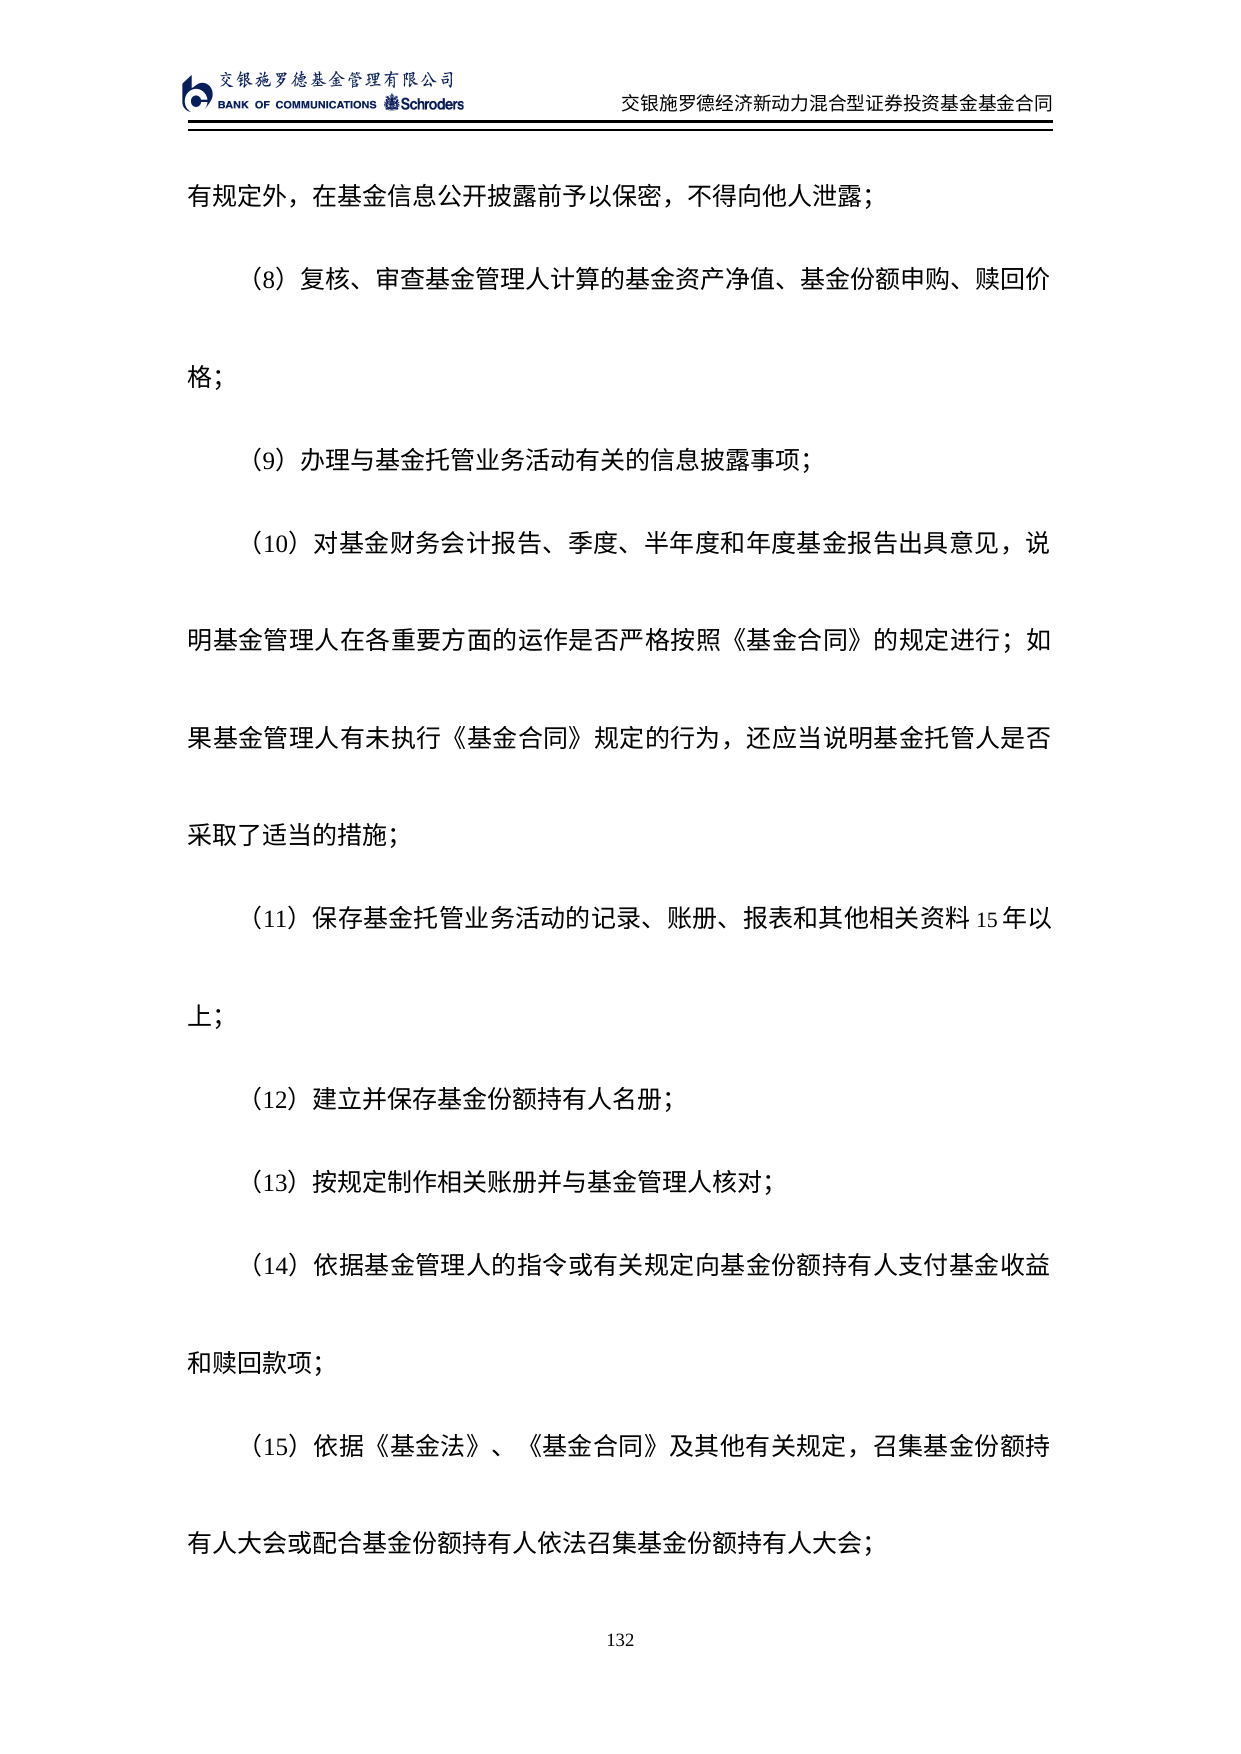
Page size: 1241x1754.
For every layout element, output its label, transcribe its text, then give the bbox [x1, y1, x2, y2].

picture [182, 71, 464, 112]
text （15）依据《基金法》、《基金合同》及其他有关规定，召集基金份额持有人大会或配合基金份额持有人依法召集基金份额持有人大会； [187, 1412, 1053, 1574]
text （8）复核、审查基金管理人计算的基金资产净值、基金份额申购、赎回价格； [187, 245, 1053, 408]
text （14）依据基金管理人的指令或有关规定向基金份额持有人支付基金收益和赎回款项； [187, 1231, 1053, 1394]
text （9）办理与基金托管业务活动有关的信息披露事项； [187, 426, 1053, 491]
text （13）按规定制作相关账册并与基金管理人核对； [187, 1148, 1053, 1213]
text （11）保存基金托管业务活动的记录、账册、报表和其他相关资料15年以上； [187, 884, 1053, 1047]
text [187, 162, 1053, 227]
text （10）对基金财务会计报告、季度、半年度和年度基金报告出具意见，说明基金管理人在各重要方面的运作是否严格按照《基金合同》的规定进行；如果基金管理人有未执行《基金合同》规定的行为，还应当说明基金托管人是否采取了适当的措施； [187, 509, 1053, 866]
text （12）建立并保存基金份额持有人名册； [187, 1065, 1053, 1130]
